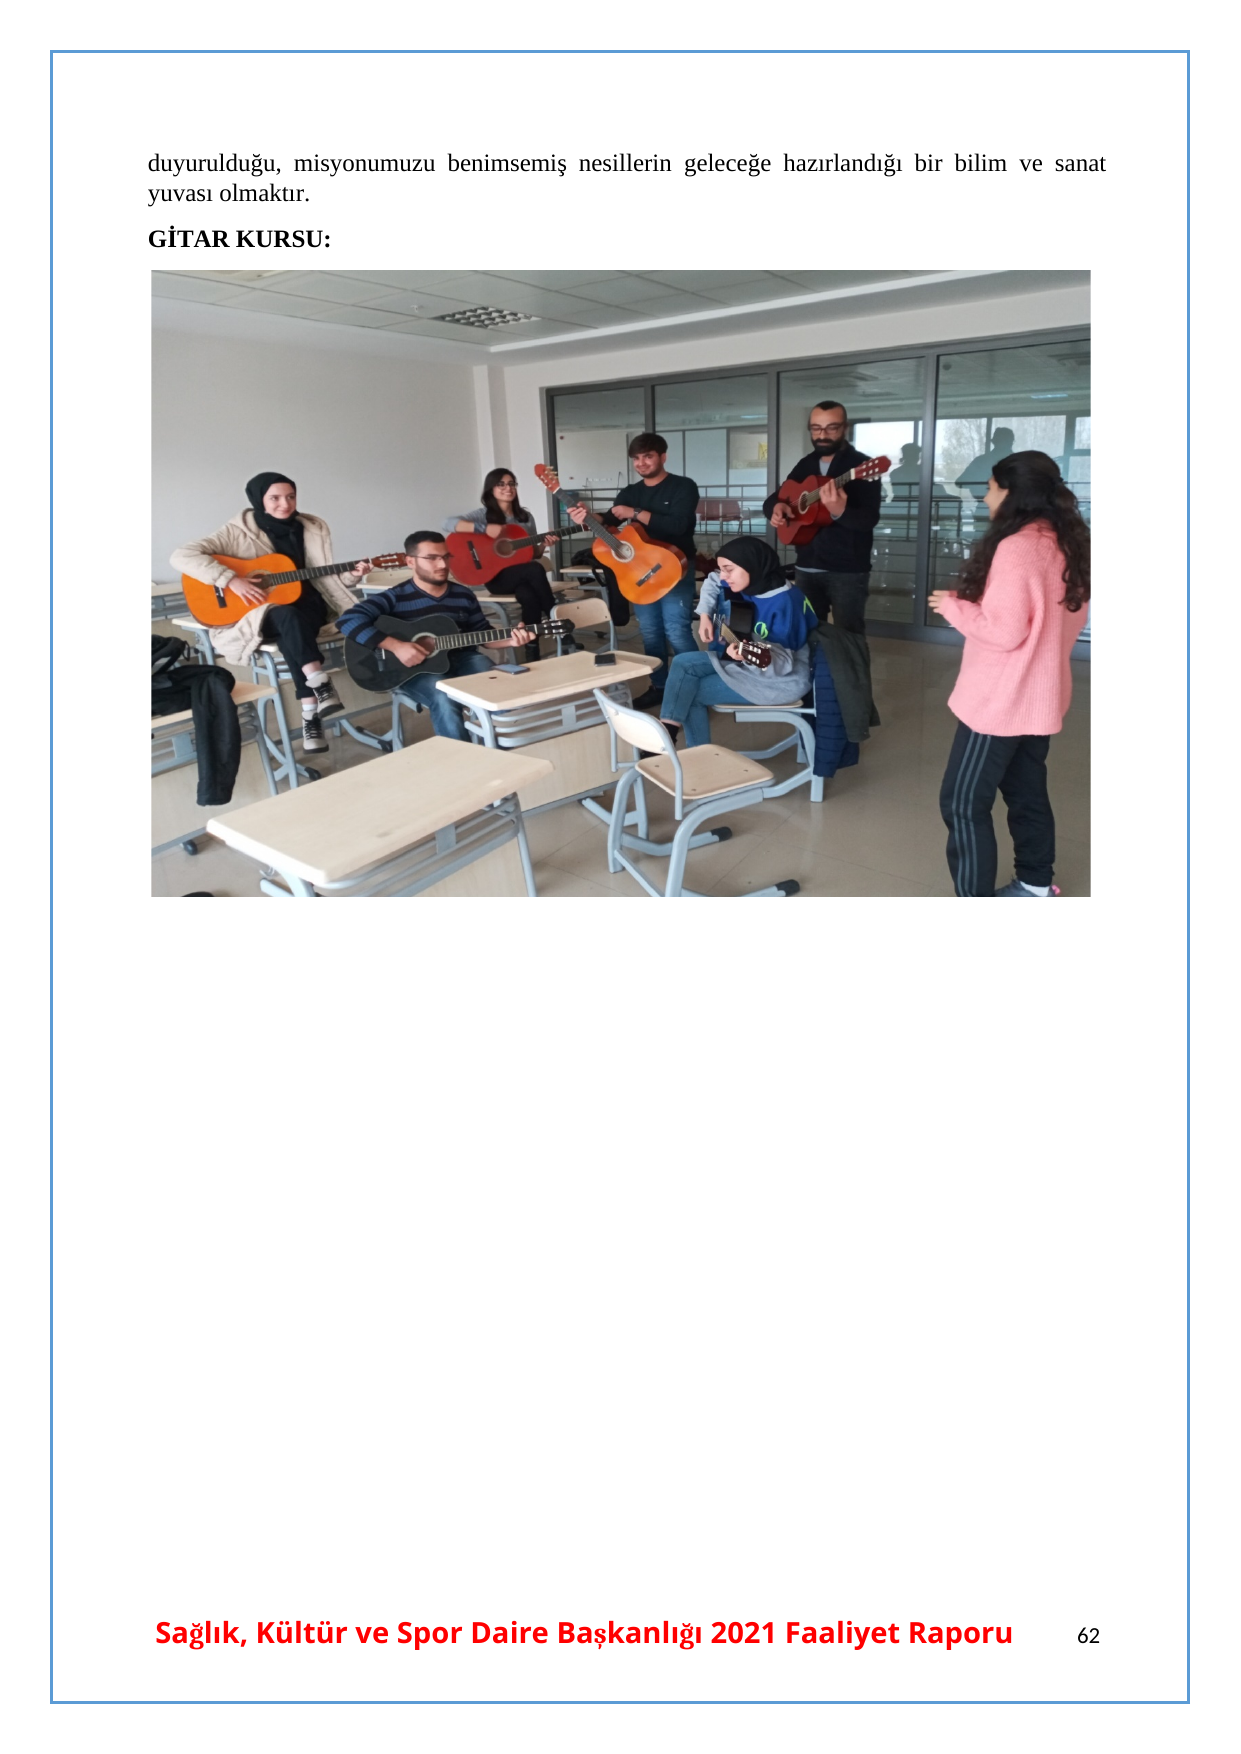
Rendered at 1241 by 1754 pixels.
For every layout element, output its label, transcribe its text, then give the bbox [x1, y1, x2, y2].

picture [150, 270, 1090, 896]
text GİTAR KURSU: [148, 224, 1107, 253]
